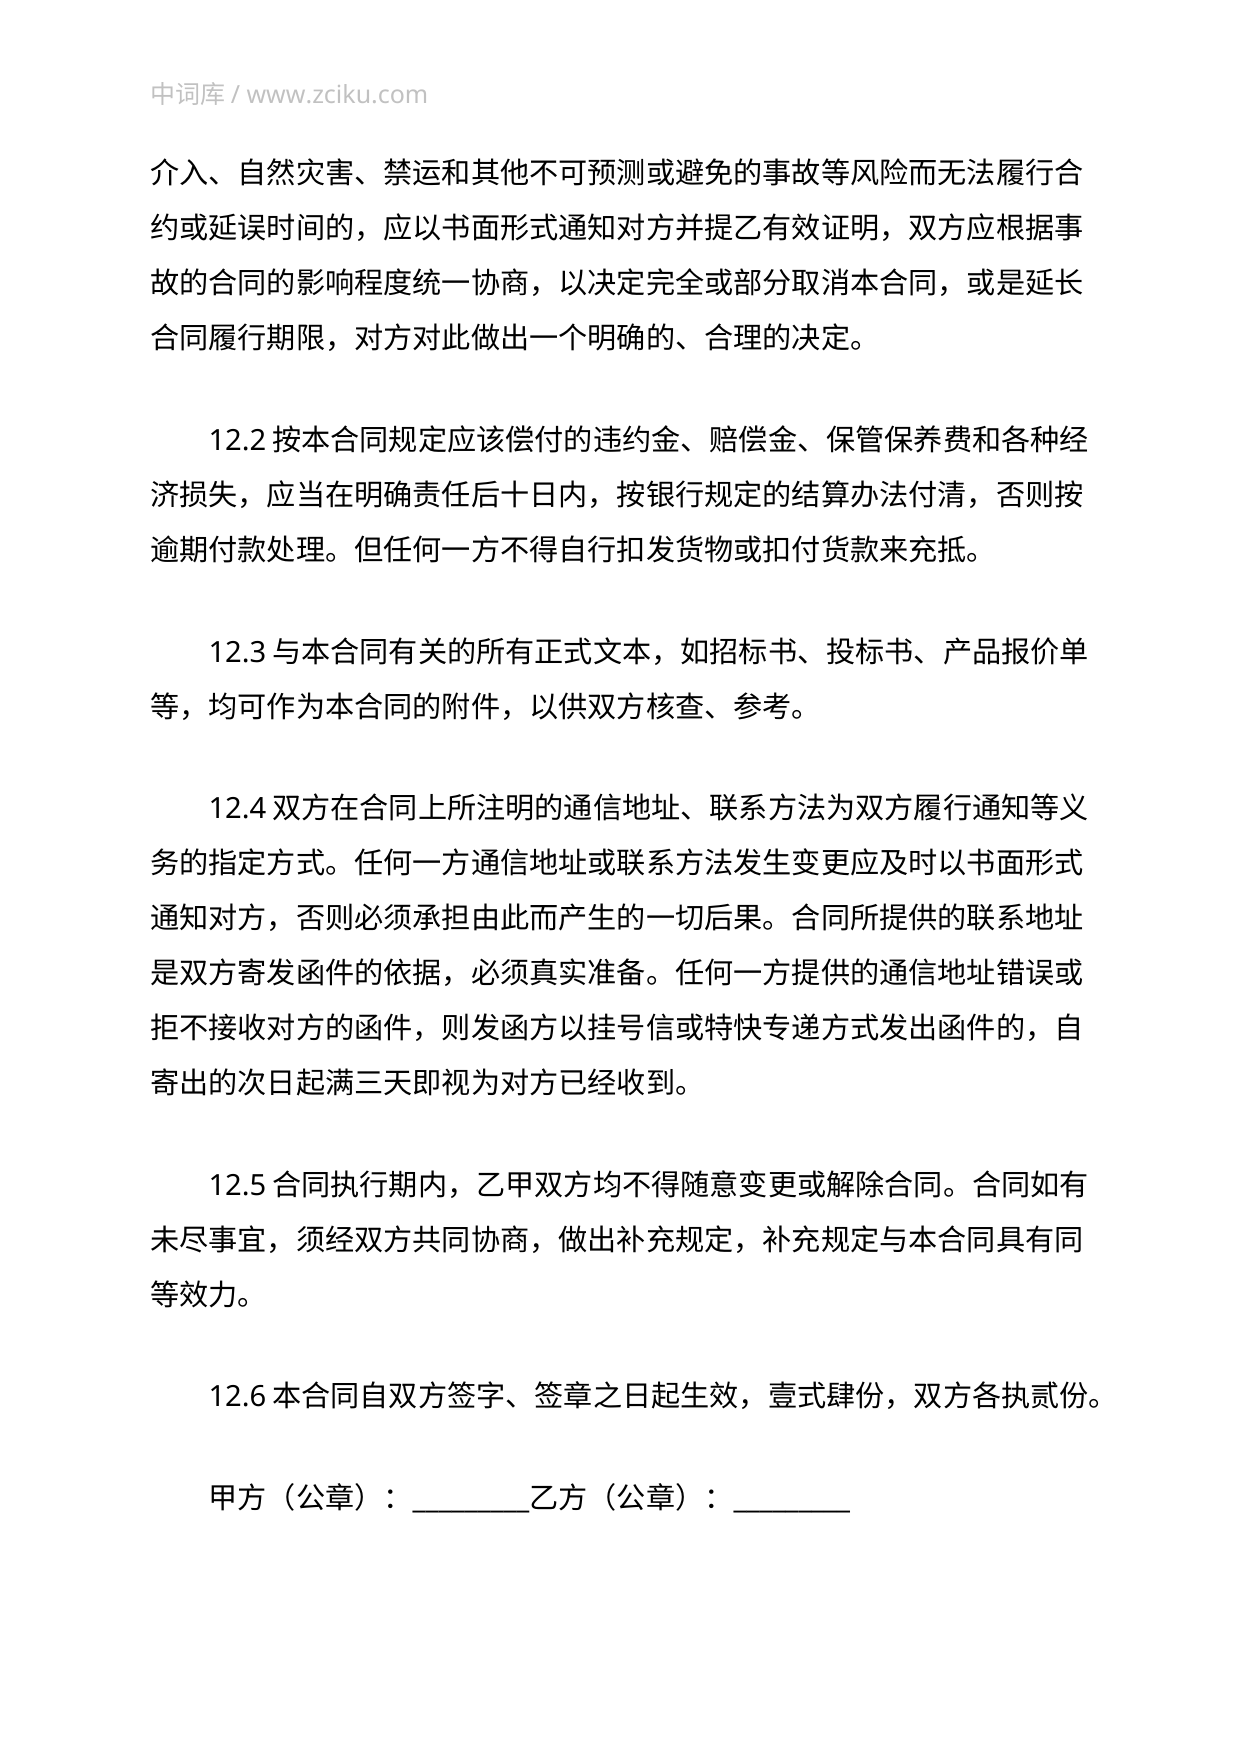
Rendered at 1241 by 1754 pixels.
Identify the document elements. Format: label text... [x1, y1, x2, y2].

text 12.4双方在合同上所注明的通信地址、联系方法为双方履行通知等义务的指定方式。任何一方通信地址或联系方法发生变更应及时以书面形式通知对方，否则必须承担由此而产生的一切后果。合同所提供的联系地址是双方寄发函件的依据，必须真实准备。任何一方提供的通信地址错误或拒不接收对方的函件，则发函方以挂号信或特快专递方式发出函件的，自寄出的次日起满三天即视为对方已经收到。 [150, 785, 1090, 1102]
text 12.5合同执行期内，乙甲双方均不得随意变更或解除合同。合同如有未尽事宜，须经双方共同协商，做出补充规定，补充规定与本合同具有同等效力。 [150, 1161, 1090, 1313]
text 12.6本合同自双方签字、签章之日起生效，壹式肆份，双方各执贰份。 [150, 1373, 1090, 1415]
text 12.3与本合同有关的所有正式文本，如招标书、投标书、产品报价单等，均可作为本合同的附件，以供双方核查、参考。 [150, 628, 1090, 725]
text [150, 150, 1090, 357]
text 12.2按本合同规定应该偿付的违约金、赔偿金、保管保养费和各种经济损失，应当在明确责任后十日内，按银行规定的结算办法付清，否则按逾期付款处理。但任何一方不得自行扣发货物或扣付货款来充抵。 [150, 416, 1090, 569]
text 甲方（公章）：_________乙方（公章）：_________ [150, 1475, 1090, 1517]
